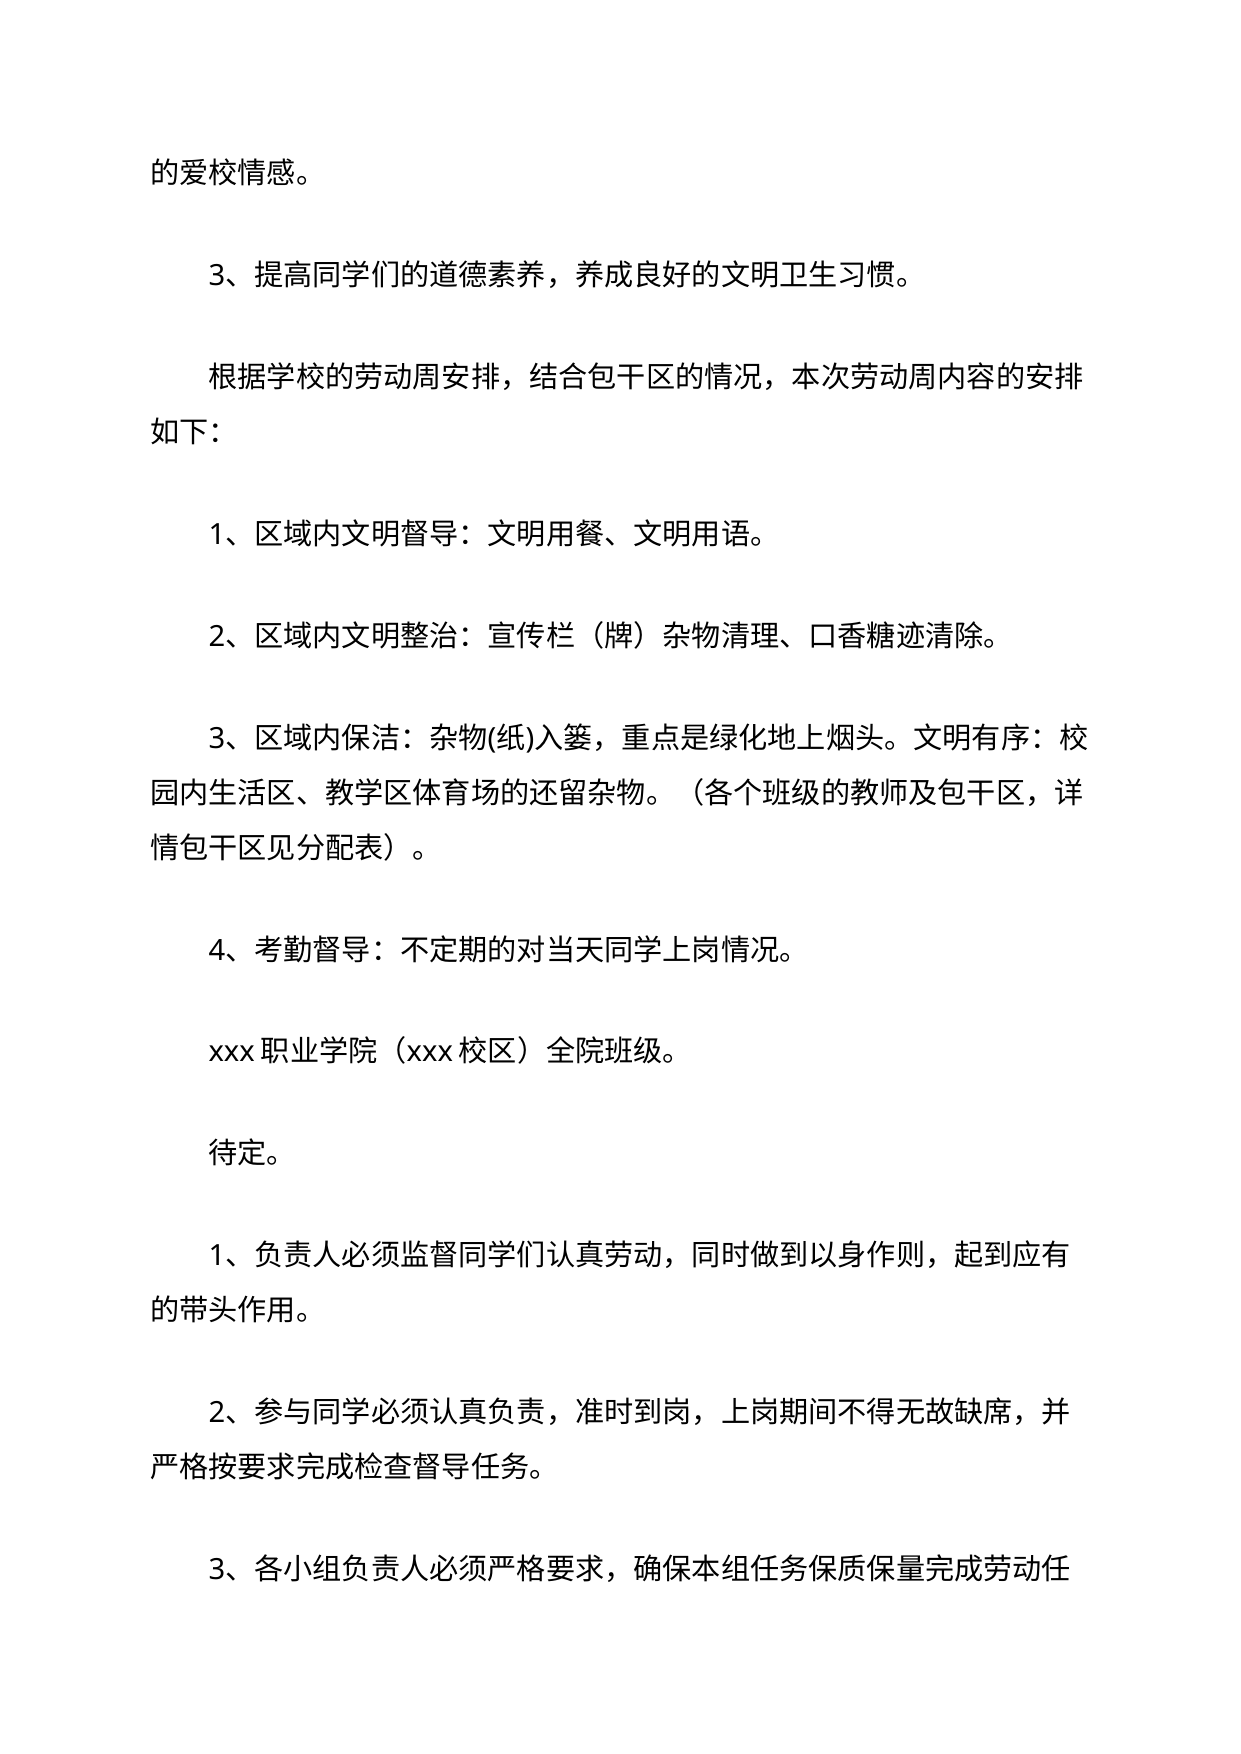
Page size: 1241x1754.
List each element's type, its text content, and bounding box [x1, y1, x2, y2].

text 1、负责人必须监督同学们认真劳动，同时做到以身作则，起到应有的带头作用。 [150, 1232, 1090, 1329]
text 3、提高同学们的道德素养，养成良好的文明卫生习惯。 [150, 252, 1090, 294]
text 1、区域内文明督导：文明用餐、文明用语。 [150, 510, 1090, 553]
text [150, 1545, 1090, 1588]
text xxx职业学院（xxx校区）全院班级。 [150, 1028, 1090, 1070]
text 4、考勤督导：不定期的对当天同学上岗情况。 [150, 926, 1090, 968]
text 3、区域内保洁：杂物(纸)入篓，重点是绿化地上烟头。文明有序：校园内生活区、教学区体育场的还留杂物。（各个班级的教师及包干区，详情包干区见分配表）。 [150, 714, 1090, 867]
text 2、参与同学必须认真负责，准时到岗，上岗期间不得无故缺席，并严格按要求完成检查督导任务。 [150, 1388, 1090, 1486]
text 待定。 [150, 1130, 1090, 1172]
text 2、区域内文明整治：宣传栏（牌）杂物清理、口香糖迹清除。 [150, 612, 1090, 655]
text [150, 150, 1090, 192]
text 根据学校的劳动周安排，结合包干区的情况，本次劳动周内容的安排如下： [150, 354, 1090, 451]
